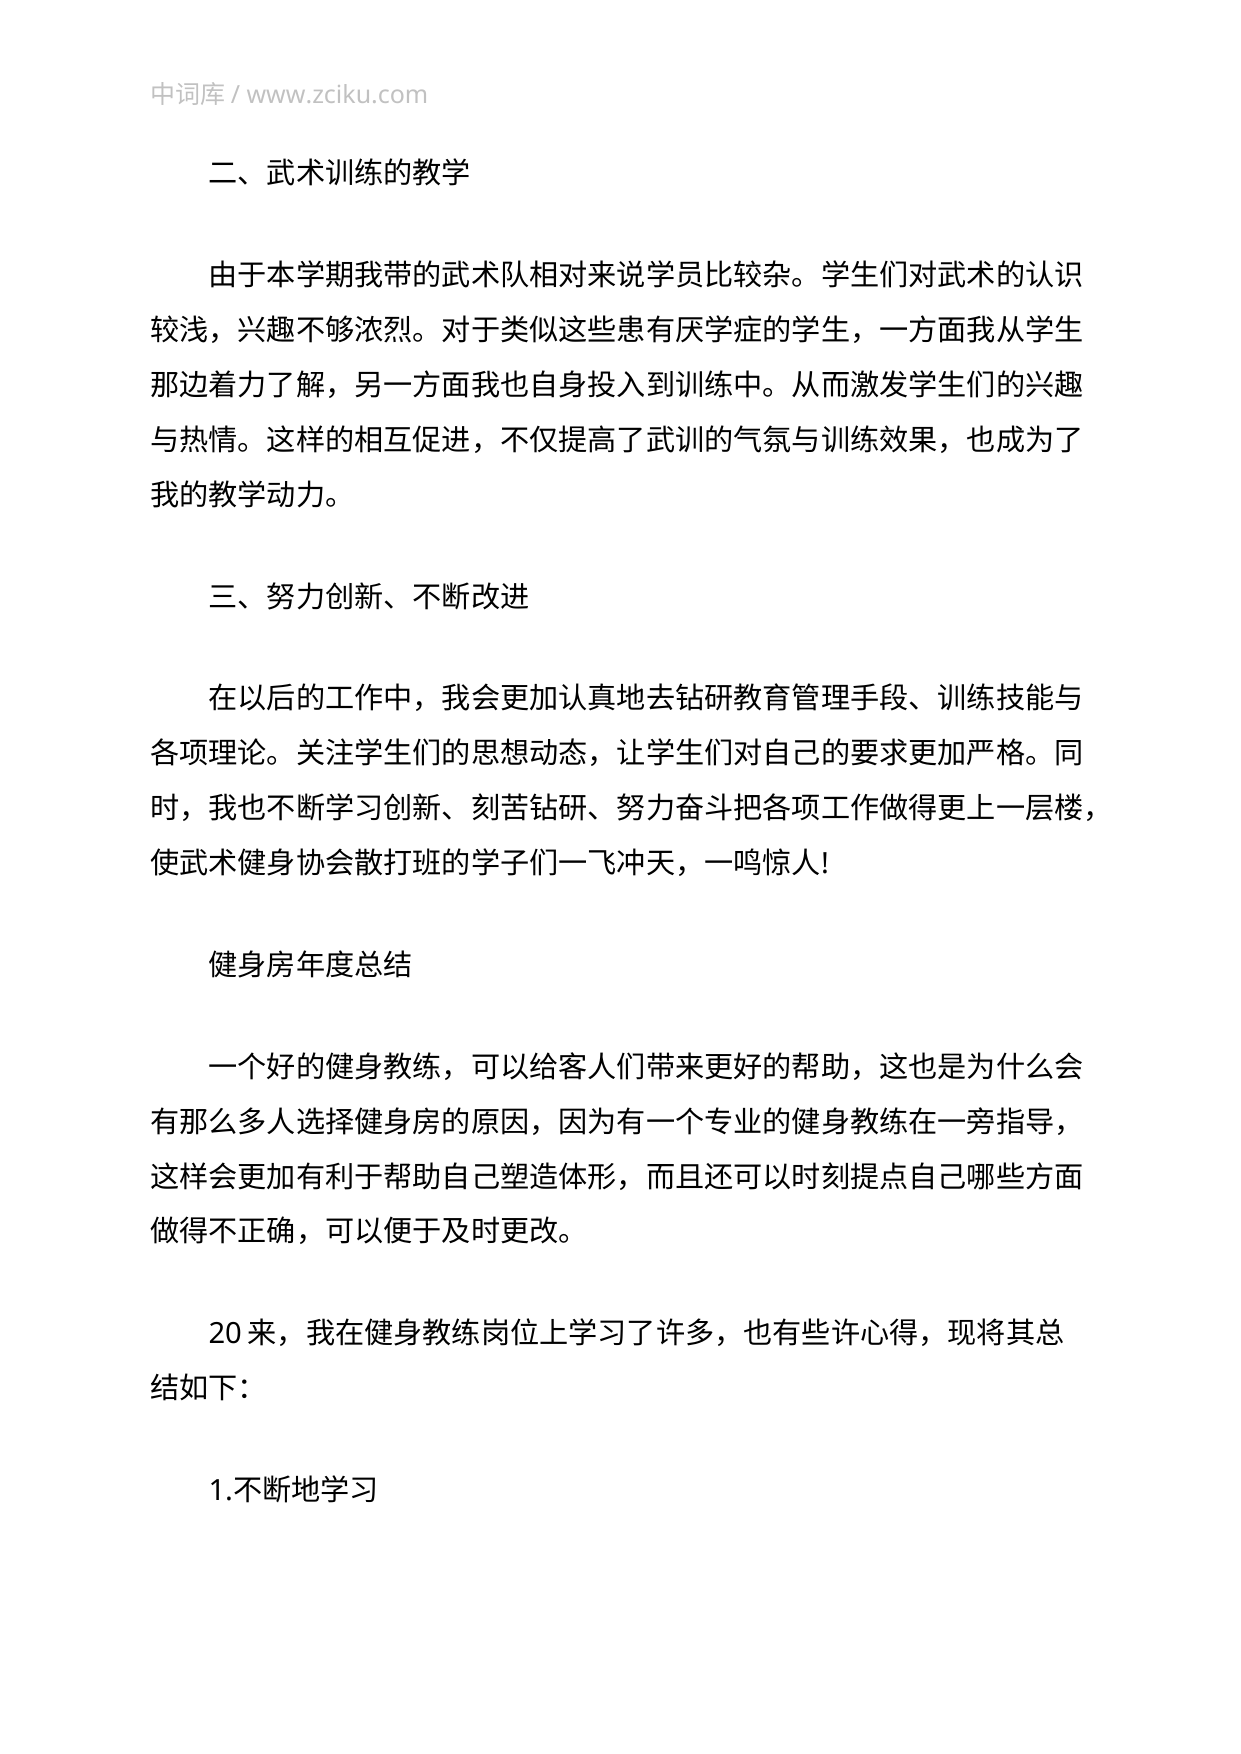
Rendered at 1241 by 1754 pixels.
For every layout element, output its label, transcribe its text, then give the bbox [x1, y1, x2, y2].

text 在以后的工作中，我会更加认真地去钻研教育管理手段、训练技能与各项理论。关注学生们的思想动态，让学生们对自己的要求更加严格。同时，我也不断学习创新、刻苦钻研、努力奋斗把各项工作做得更上一层楼，使武术健身协会散打班的学子们一飞冲天，一鸣惊人! [150, 675, 1090, 882]
text 三、努力创新、不断改进 [150, 573, 1090, 615]
text 二、武术训练的教学 [150, 150, 1090, 192]
text 一个好的健身教练，可以给客人们带来更好的帮助，这也是为什么会有那么多人选择健身房的原因，因为有一个专业的健身教练在一旁指导，这样会更加有利于帮助自己塑造体形，而且还可以时刻提点自己哪些方面做得不正确，可以便于及时更改。 [150, 1043, 1090, 1250]
text 1.不断地学习 [150, 1467, 1090, 1509]
text 健身房年度总结 [150, 942, 1090, 984]
text 20来，我在健身教练岗位上学习了许多，也有些许心得，现将其总结如下： [150, 1310, 1090, 1407]
text 由于本学期我带的武术队相对来说学员比较杂。学生们对武术的认识较浅，兴趣不够浓烈。对于类似这些患有厌学症的学生，一方面我从学生那边着力了解，另一方面我也自身投入到训练中。从而激发学生们的兴趣与热情。这样的相互促进，不仅提高了武训的气氛与训练效果，也成为了我的教学动力。 [150, 252, 1090, 514]
